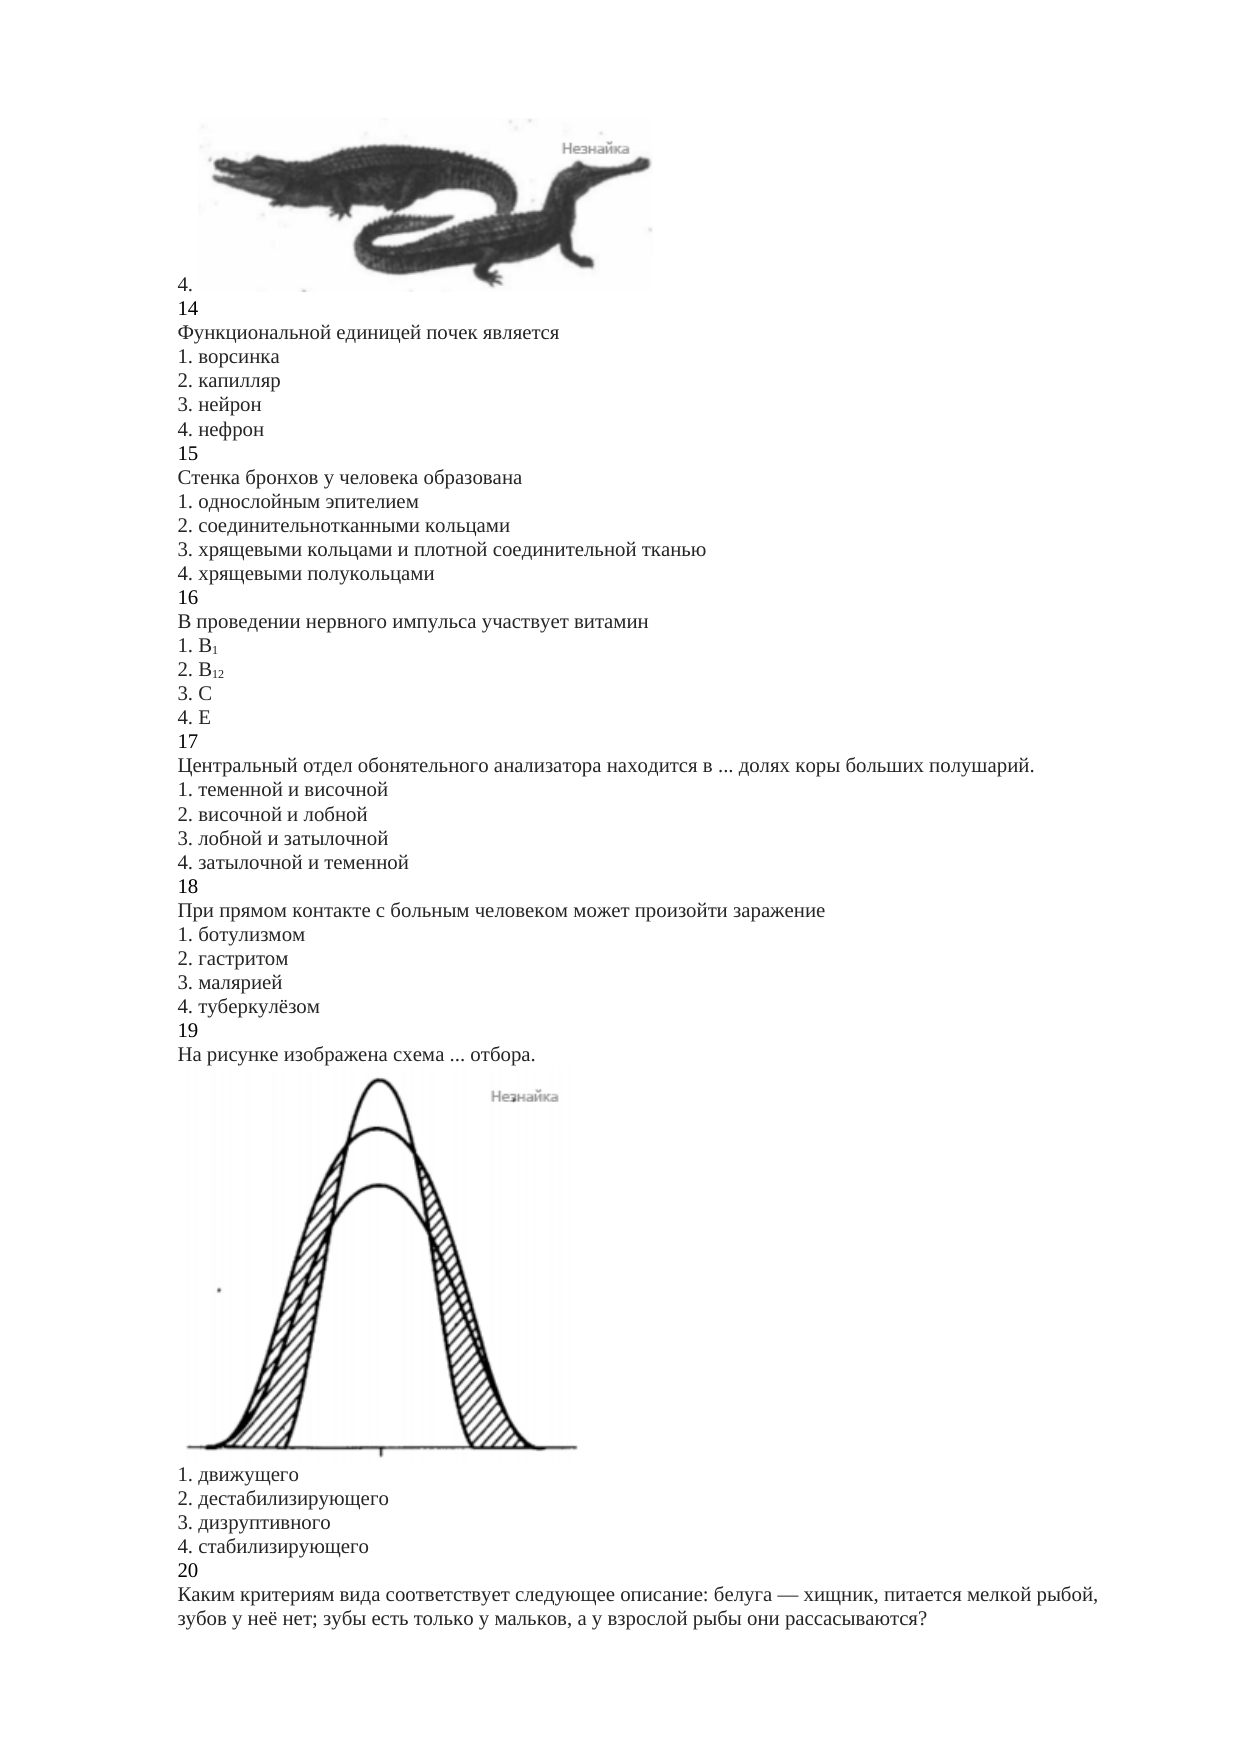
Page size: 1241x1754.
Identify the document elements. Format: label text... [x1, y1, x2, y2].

text 4. стабилизирующего [177, 1534, 1152, 1558]
text При прямом контакте с больным человеком может произойти заражение [177, 898, 1152, 922]
picture [198, 118, 653, 292]
text 2. височной и лобной [177, 801, 1152, 826]
text 4. затылочной и теменной [177, 849, 1152, 874]
text 2. гастритом [177, 946, 1152, 970]
text Центральный отдел обонятельного анализатора находится в ... долях коры больших полушарий. [177, 753, 1152, 777]
text 1. теменной и височной [177, 777, 1152, 801]
text 2. дестабилизирующего [177, 1486, 1152, 1509]
text Функциональной единицей почек является [177, 320, 1152, 344]
text 20 [177, 1558, 1152, 1582]
text 1. ботулизмом [177, 922, 1152, 946]
text 2. соединительнотканными кольцами [177, 513, 1152, 537]
text В проведении нервного импульса участвует витамин [177, 609, 1152, 633]
text 14 [177, 296, 1152, 320]
text 2. капилляр [177, 368, 1152, 392]
text 15 [177, 441, 1152, 464]
text На рисунке изображена схема ... отбора. [177, 1042, 1152, 1066]
text Стенка бронхов у человека образована [177, 464, 1152, 489]
text 4. хрящевыми полукольцами [177, 561, 1152, 585]
text 3. С [177, 681, 1152, 705]
text 17 [177, 729, 1152, 753]
text 3. нейрон [177, 392, 1152, 416]
text Каким критериям вида соответствует следующее описание: белуга — хищник, питается мелкой рыбой, зубов у неё нет; зубы есть только у мальков, а у взрослой рыбы они рассасываются? [177, 1582, 1152, 1630]
text 19 [177, 1018, 1152, 1042]
text 4. Е [177, 705, 1152, 729]
picture [177, 1066, 582, 1462]
text 3. малярией [177, 970, 1152, 994]
text 3. дизруптивного [177, 1509, 1152, 1534]
text 3. хрящевыми кольцами и плотной соединительной тканью [177, 537, 1152, 561]
text 1. В1 [177, 633, 1152, 657]
text 4. нефрон [177, 416, 1152, 441]
text 1. движущего [177, 1461, 1152, 1486]
text 18 [177, 874, 1152, 898]
text 1. ворсинка [177, 344, 1152, 368]
text 4. туберкулёзом [177, 994, 1152, 1018]
text 3. лобной и затылочной [177, 826, 1152, 849]
text 16 [177, 585, 1152, 609]
text 1. однослойным эпителием [177, 489, 1152, 513]
text 2. В12 [177, 657, 1152, 681]
